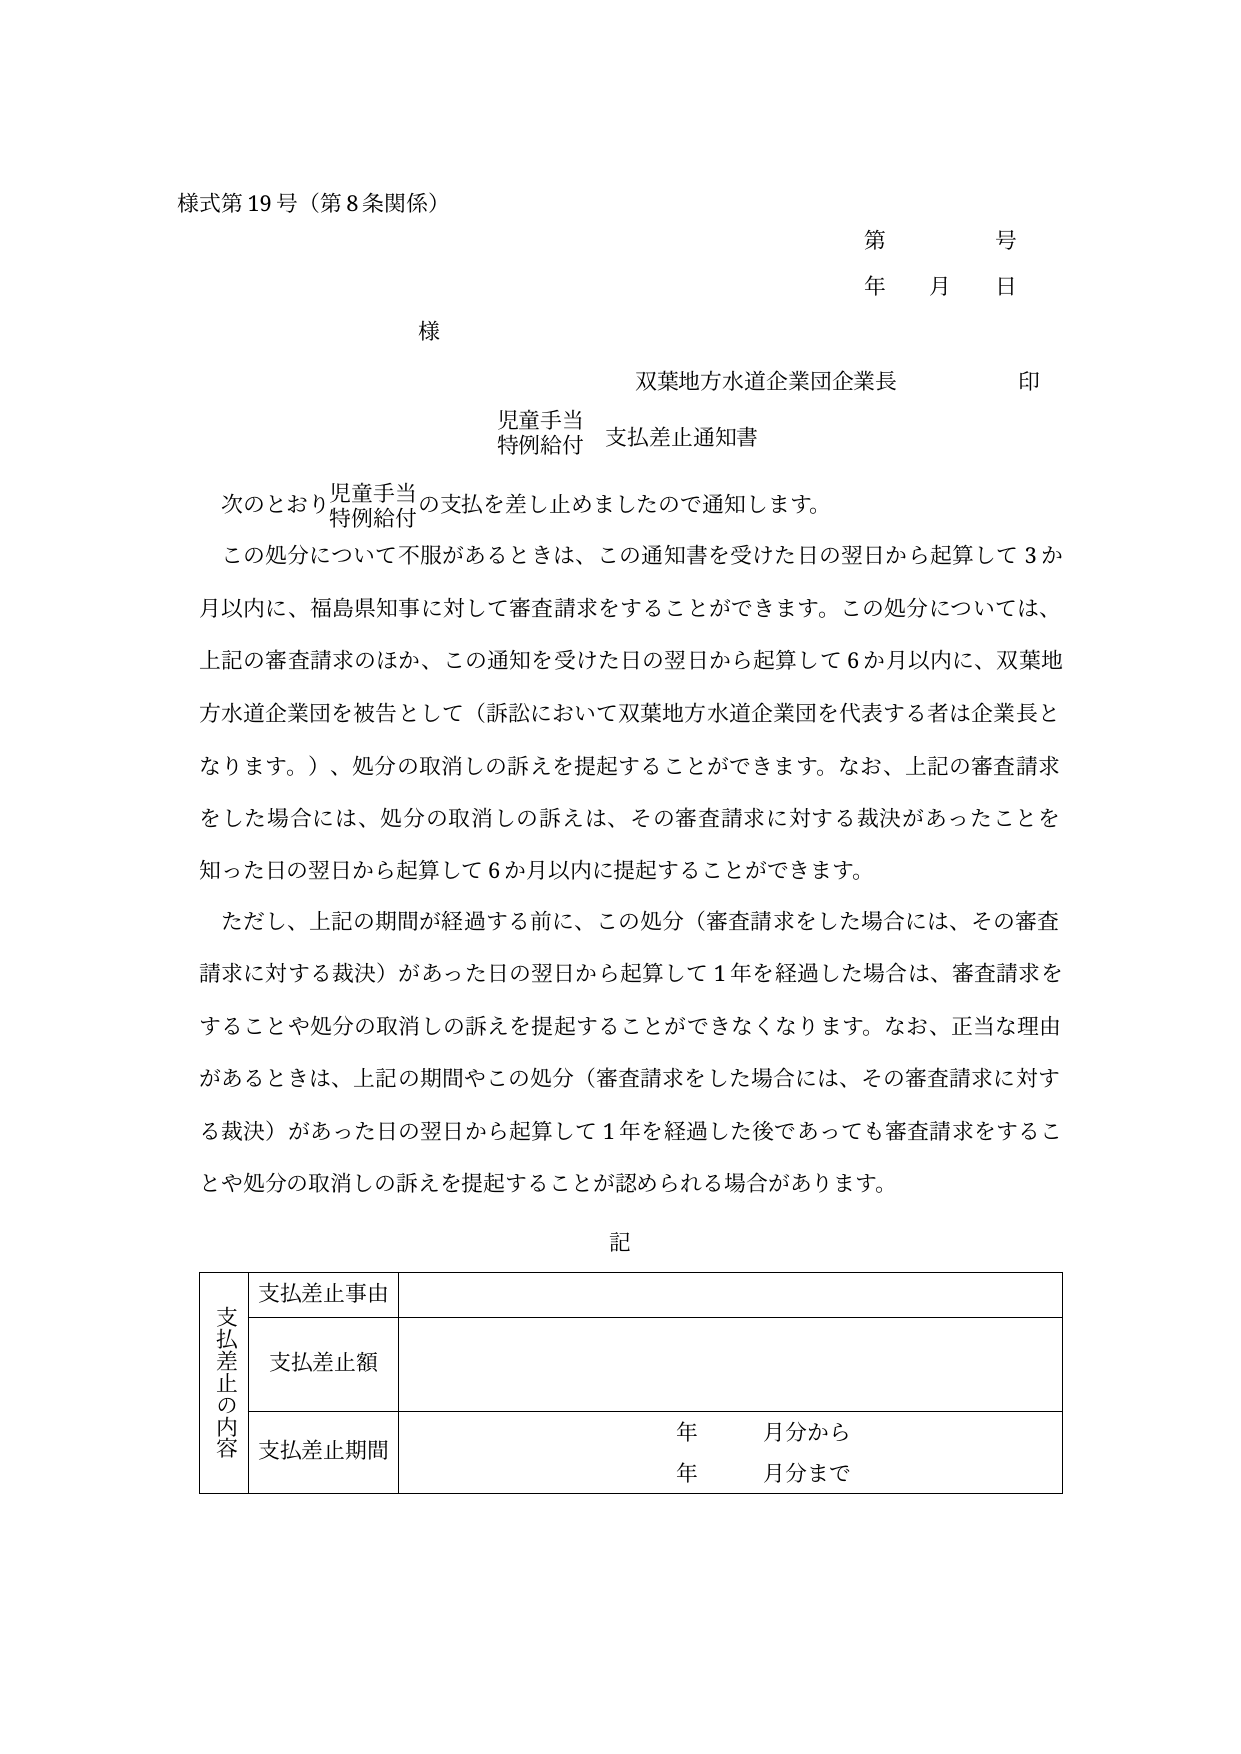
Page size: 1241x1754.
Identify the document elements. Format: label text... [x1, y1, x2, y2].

text 次のとおり の支払を差し止めましたので通知します。 [199, 484, 1063, 522]
table_cell 支払差止期間 [249, 1412, 398, 1493]
text 双葉地方水道企業団企業長 印 [635, 361, 1063, 399]
text 様式第19号（第8条関係） [177, 183, 1063, 221]
table_header [399, 1273, 1062, 1317]
text 支払差止通知書 [605, 418, 1063, 455]
table_header 支払差止事由 [249, 1273, 398, 1317]
text この処分について不服があるときは、この通知書を受けた日の翌日から起算して3か月以内に、福島県知事に対して審査請求をすることができます。この処分については、上記の審査請求のほか、この通知を受けた日の翌日から起算して6か月以内に、双葉地方水道企業団を被告として（訴訟において双葉地方水道企業団を代表する者は企業長となります。）、処分の取消しの訴えを提起することができます。なお、上記の審査請求をした場合には、処分の取消しの訴えは、その審査請求に対する裁決があったことを知った日の翌日から起算して6か月以内に提起することができます。 [199, 536, 1063, 888]
table_cell 年 月分から 年 月分まで [399, 1412, 1062, 1493]
text 様 [418, 311, 1063, 349]
text 第 号 [864, 221, 1063, 258]
text ただし、上記の期間が経過する前に、この処分（審査請求をした場合には、その審査請求に対する裁決）があった日の翌日から起算して1年を経過した場合は、審査請求をすることや処分の取消しの訴えを提起することができなくなります。なお、正当な理由があるときは、上記の期間やこの処分（審査請求をした場合には、その審査請求に対する裁決）があった日の翌日から起算して1年を経過した後であっても審査請求をすることや処分の取消しの訴えを提起することが認められる場合があります。 [199, 901, 1063, 1201]
text 年 月 日 [864, 266, 1063, 303]
table_cell [399, 1318, 1062, 1411]
table_cell 支払差止額 [249, 1318, 398, 1411]
table_header 支払差止の内容 [200, 1273, 248, 1493]
text 記 [177, 1222, 1063, 1259]
